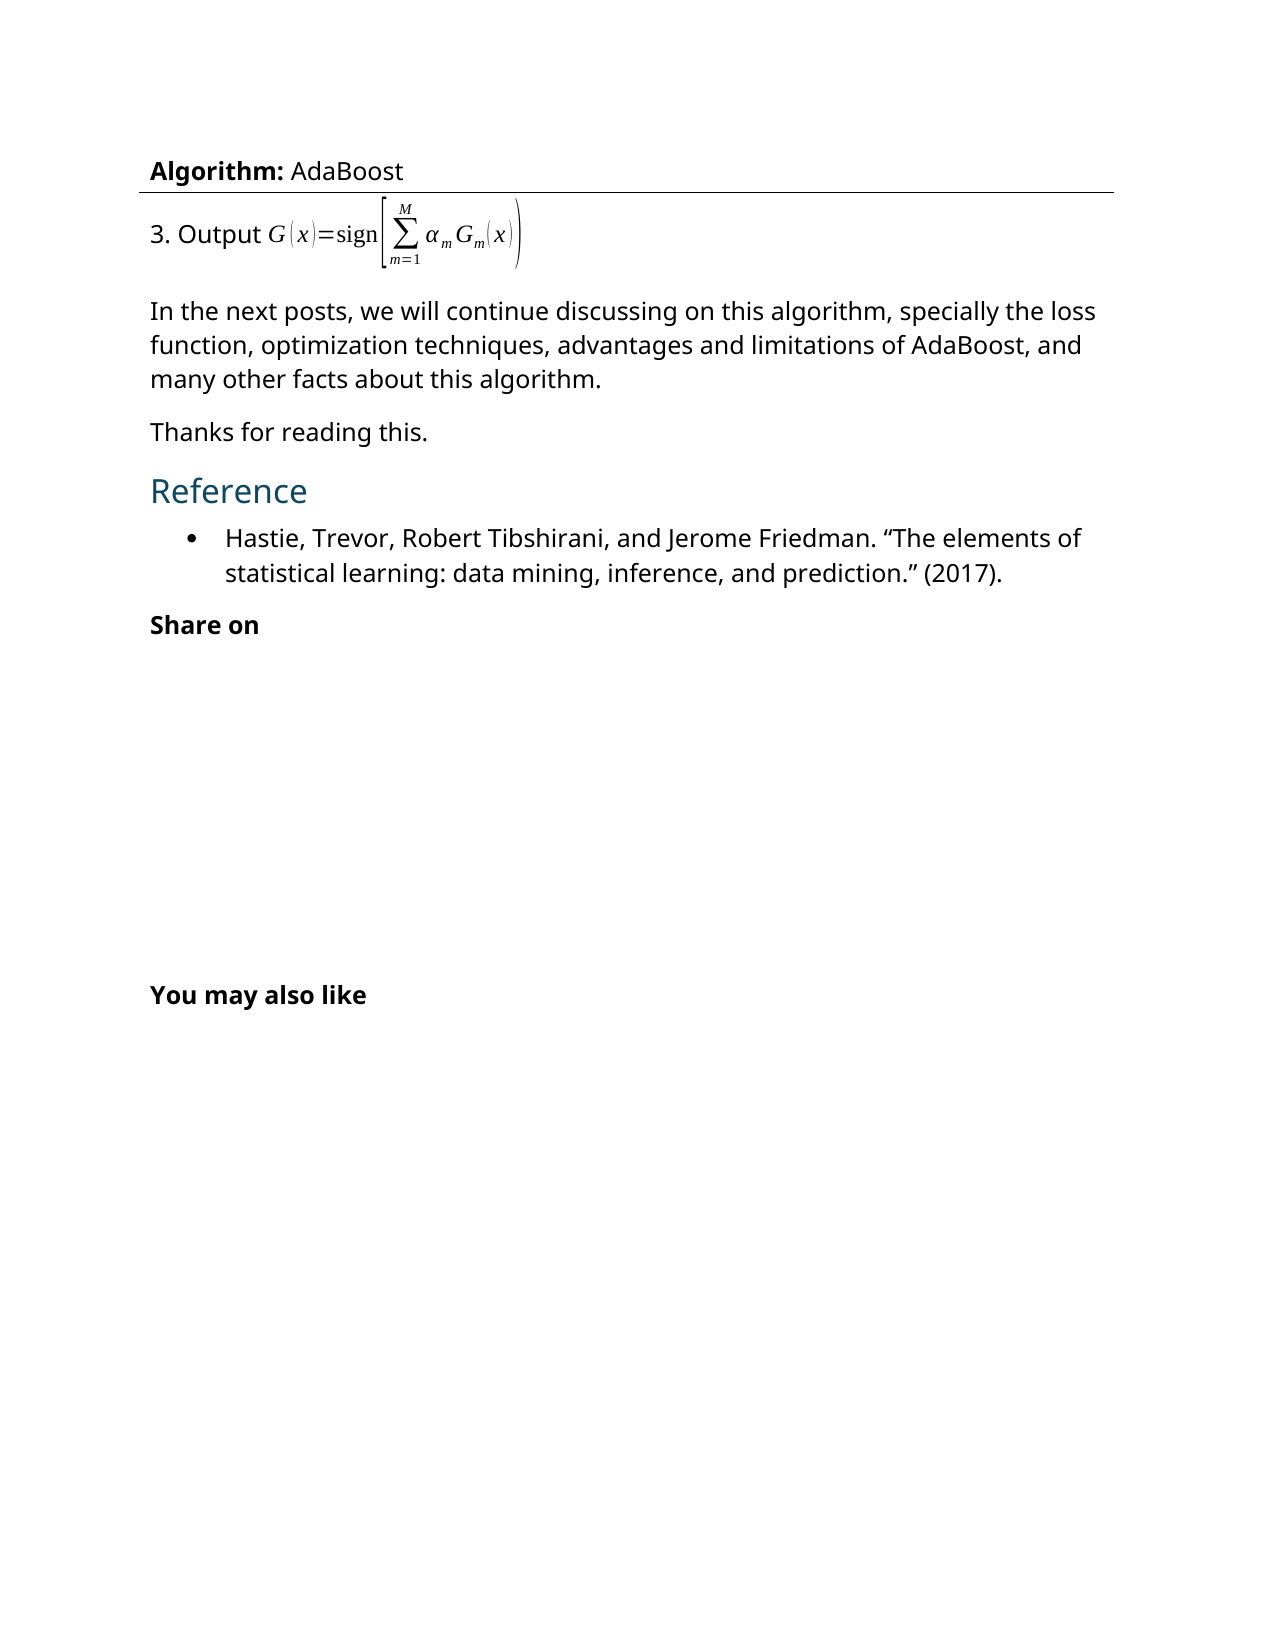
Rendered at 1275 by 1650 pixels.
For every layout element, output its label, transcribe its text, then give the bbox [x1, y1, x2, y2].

text In the next posts, we will continue discussing on this algorithm, specially the loss function, optimization techniques, advantages and limitations of AdaBoost, and many other facts about this algorithm. [150, 294, 1125, 396]
text Share on [150, 608, 1125, 642]
text You may also like [150, 978, 1125, 1012]
list Hastie, Trevor, Robert Tibshirani, and Jerome Friedman. “The elements of statistical learning: data mining, inference, and prediction.” (2017). [187, 521, 1125, 589]
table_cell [139, 193, 1114, 275]
text Thanks for reading this. [150, 414, 1125, 449]
subtitle Reference [150, 467, 1125, 513]
table_header Algorithm: AdaBoost [139, 150, 1114, 192]
